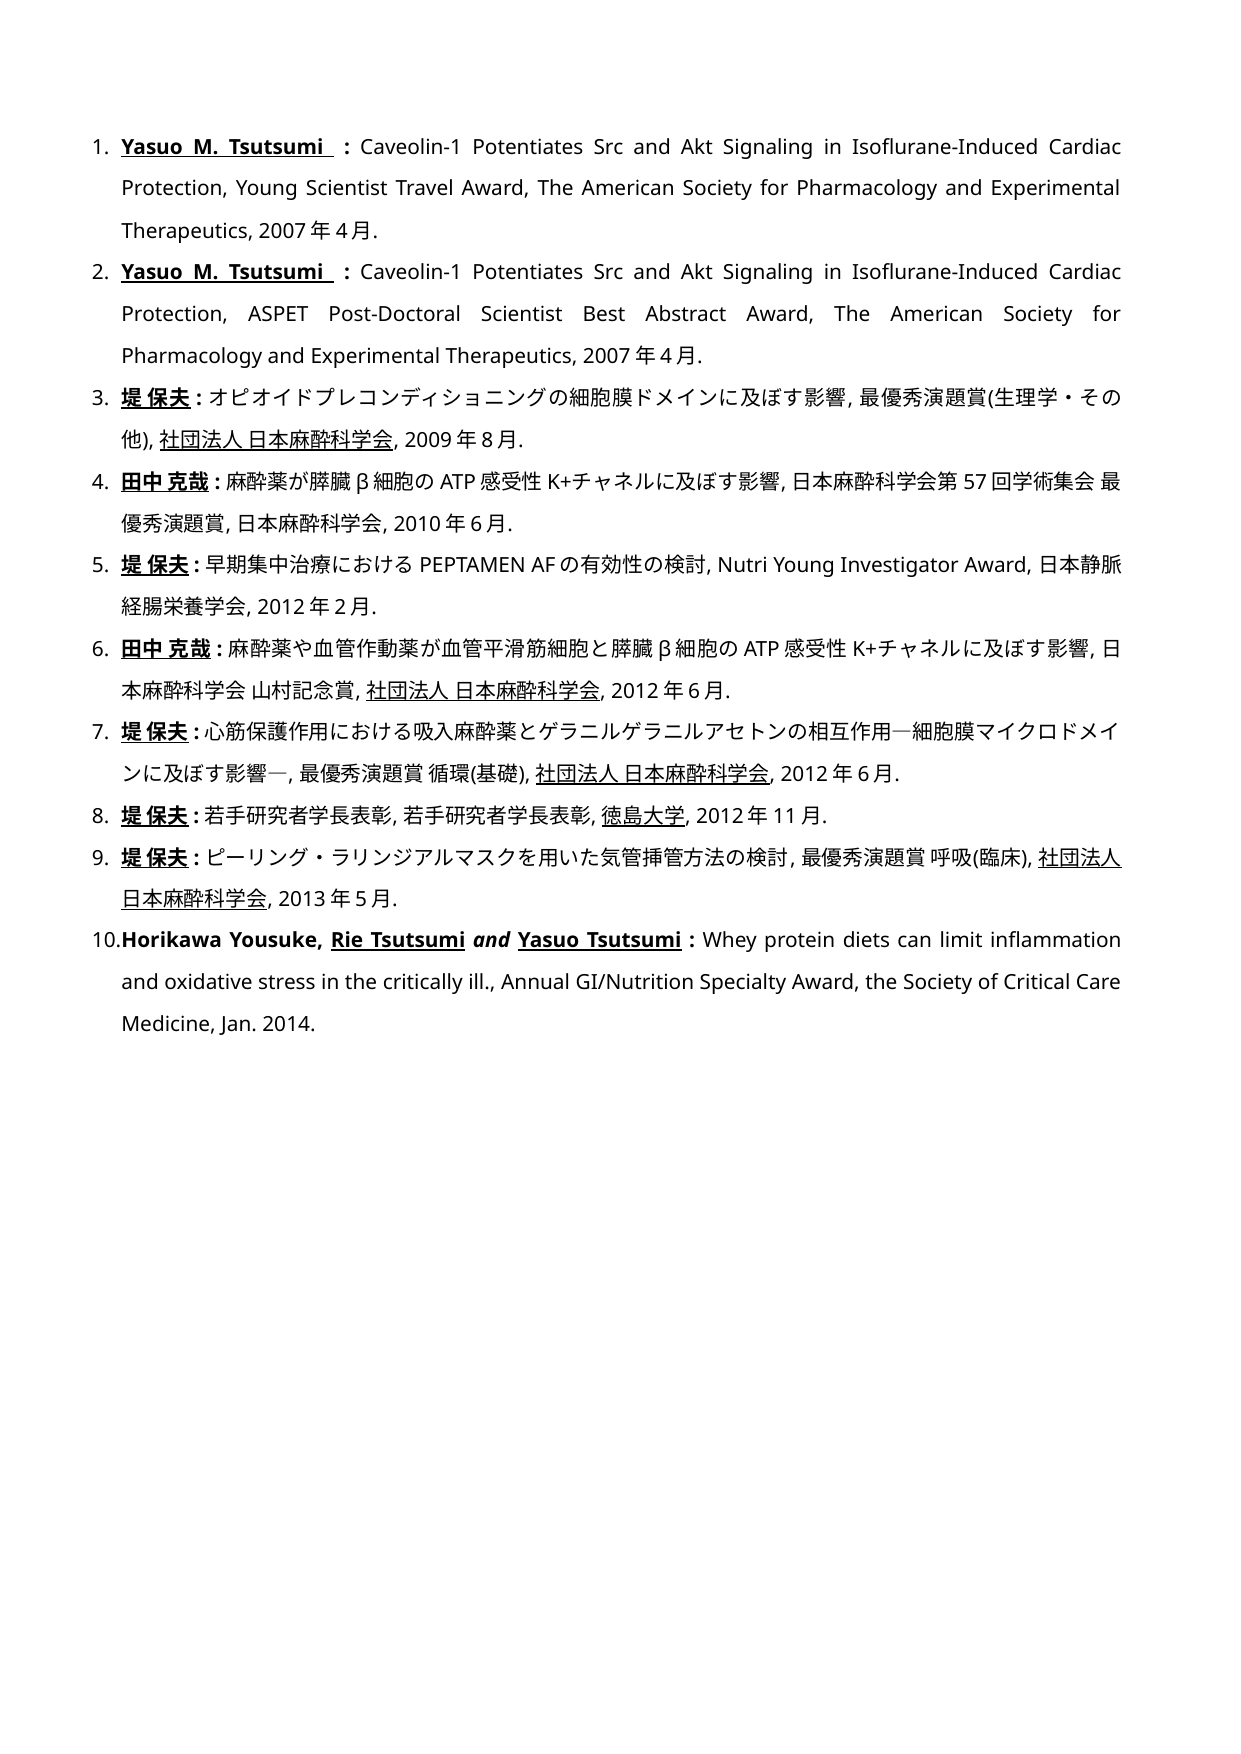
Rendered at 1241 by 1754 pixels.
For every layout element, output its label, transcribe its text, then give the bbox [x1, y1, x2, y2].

list Yasuo M. Tsutsumi : Caveolin-1 Potentiates Src and Akt Signaling in Isoflurane-Induced Cardiac Protection, Young Scientist Travel Award, The American Society for Pharmacology and Experimental Therapeutics, 2007年4月. [92, 125, 1122, 250]
list Horikawa Yousuke, Rie Tsutsumi and Yasuo Tsutsumi : Whey protein diets can limit inflammation and oxidative stress in the critically ill., Annual GI/Nutrition Specialty Award, the Society of Critical Care Medicine, Jan. 2014. [92, 919, 1122, 1044]
list 堤 保夫 : 早期集中治療におけるPEPTAMEN AFの有効性の検討, Nutri Young Investigator Award, 日本静脈経腸栄養学会, 2012年2月. [92, 543, 1122, 626]
list 田中 克哉 : 麻酔薬が膵臓β細胞のATP感受性K+チャネルに及ぼす影響, 日本麻酔科学会第57回学術集会 最優秀演題賞, 日本麻酔科学会, 2010年6月. [92, 459, 1122, 543]
list 堤 保夫 : 若手研究者学長表彰, 若手研究者学長表彰, 徳島大学, 2012年11月. [92, 793, 1122, 835]
list 堤 保夫 : オピオイドプレコンディショニングの細胞膜ドメインに及ぼす影響, 最優秀演題賞(生理学・その他), 社団法人 日本麻酔科学会, 2009年8月. [92, 376, 1122, 459]
list 堤 保夫 : ピーリング・ラリンジアルマスクを用いた気管挿管方法の検討, 最優秀演題賞 呼吸(臨床), 社団法人 日本麻酔科学会, 2013年5月. [92, 835, 1122, 919]
list Yasuo M. Tsutsumi : Caveolin-1 Potentiates Src and Akt Signaling in Isoflurane-Induced Cardiac Protection, ASPET Post-Doctoral Scientist Best Abstract Award, The American Society for Pharmacology and Experimental Therapeutics, 2007年4月. [92, 250, 1122, 376]
list 堤 保夫 : 心筋保護作用における吸入麻酔薬とゲラニルゲラニルアセトンの相互作用―細胞膜マイクロドメインに及ぼす影響―, 最優秀演題賞 循環(基礎), 社団法人 日本麻酔科学会, 2012年6月. [92, 710, 1122, 793]
list 田中 克哉 : 麻酔薬や血管作動薬が血管平滑筋細胞と膵臓β細胞のATP感受性K+チャネルに及ぼす影響, 日本麻酔科学会 山村記念賞, 社団法人 日本麻酔科学会, 2012年6月. [92, 626, 1122, 710]
